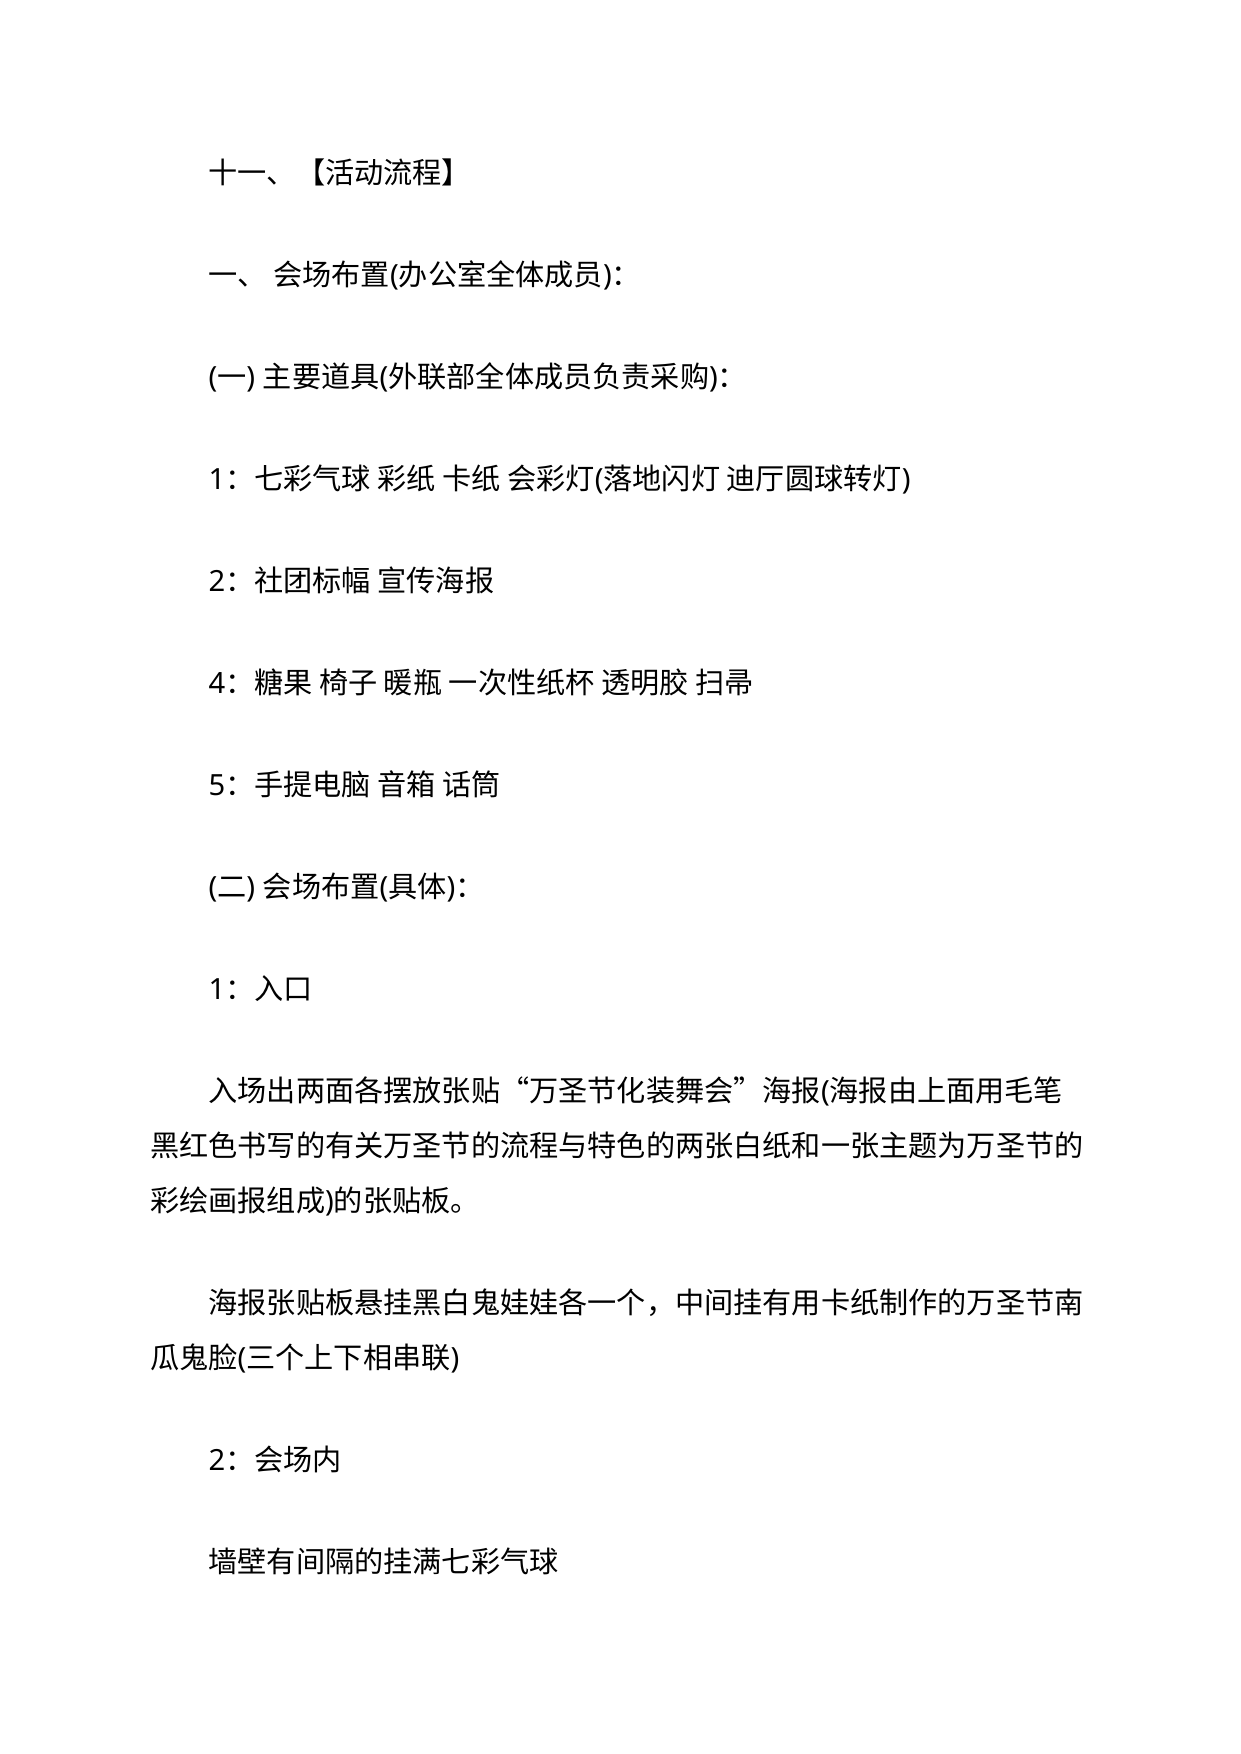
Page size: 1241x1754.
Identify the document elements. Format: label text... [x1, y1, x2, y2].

text (一) 主要道具(外联部全体成员负责采购)： [150, 354, 1090, 396]
text 入场出两面各摆放张贴“万圣节化装舞会”海报(海报由上面用毛笔黑红色书写的有关万圣节的流程与特色的两张白纸和一张主题为万圣节的彩绘画报组成)的张贴板。 [150, 1068, 1090, 1220]
text 4：糖果 椅子 暖瓶 一次性纸杯 透明胶 扫帚 [150, 660, 1090, 702]
text 海报张贴板悬挂黑白鬼娃娃各一个，中间挂有用卡纸制作的万圣节南瓜鬼脸(三个上下相串联) [150, 1279, 1090, 1377]
text 2：会场内 [150, 1436, 1090, 1479]
text 十一、【活动流程】 [150, 150, 1090, 192]
text (二) 会场布置(具体)： [150, 864, 1090, 906]
text 2：社团标幅 宣传海报 [150, 558, 1090, 600]
text 墙壁有间隔的挂满七彩气球 [150, 1538, 1090, 1581]
text 一、 会场布置(办公室全体成员)： [150, 252, 1090, 294]
text 5：手提电脑 音箱 话筒 [150, 762, 1090, 804]
text 1：入口 [150, 966, 1090, 1008]
text 1：七彩气球 彩纸 卡纸 会彩灯(落地闪灯 迪厅圆球转灯) [150, 456, 1090, 498]
